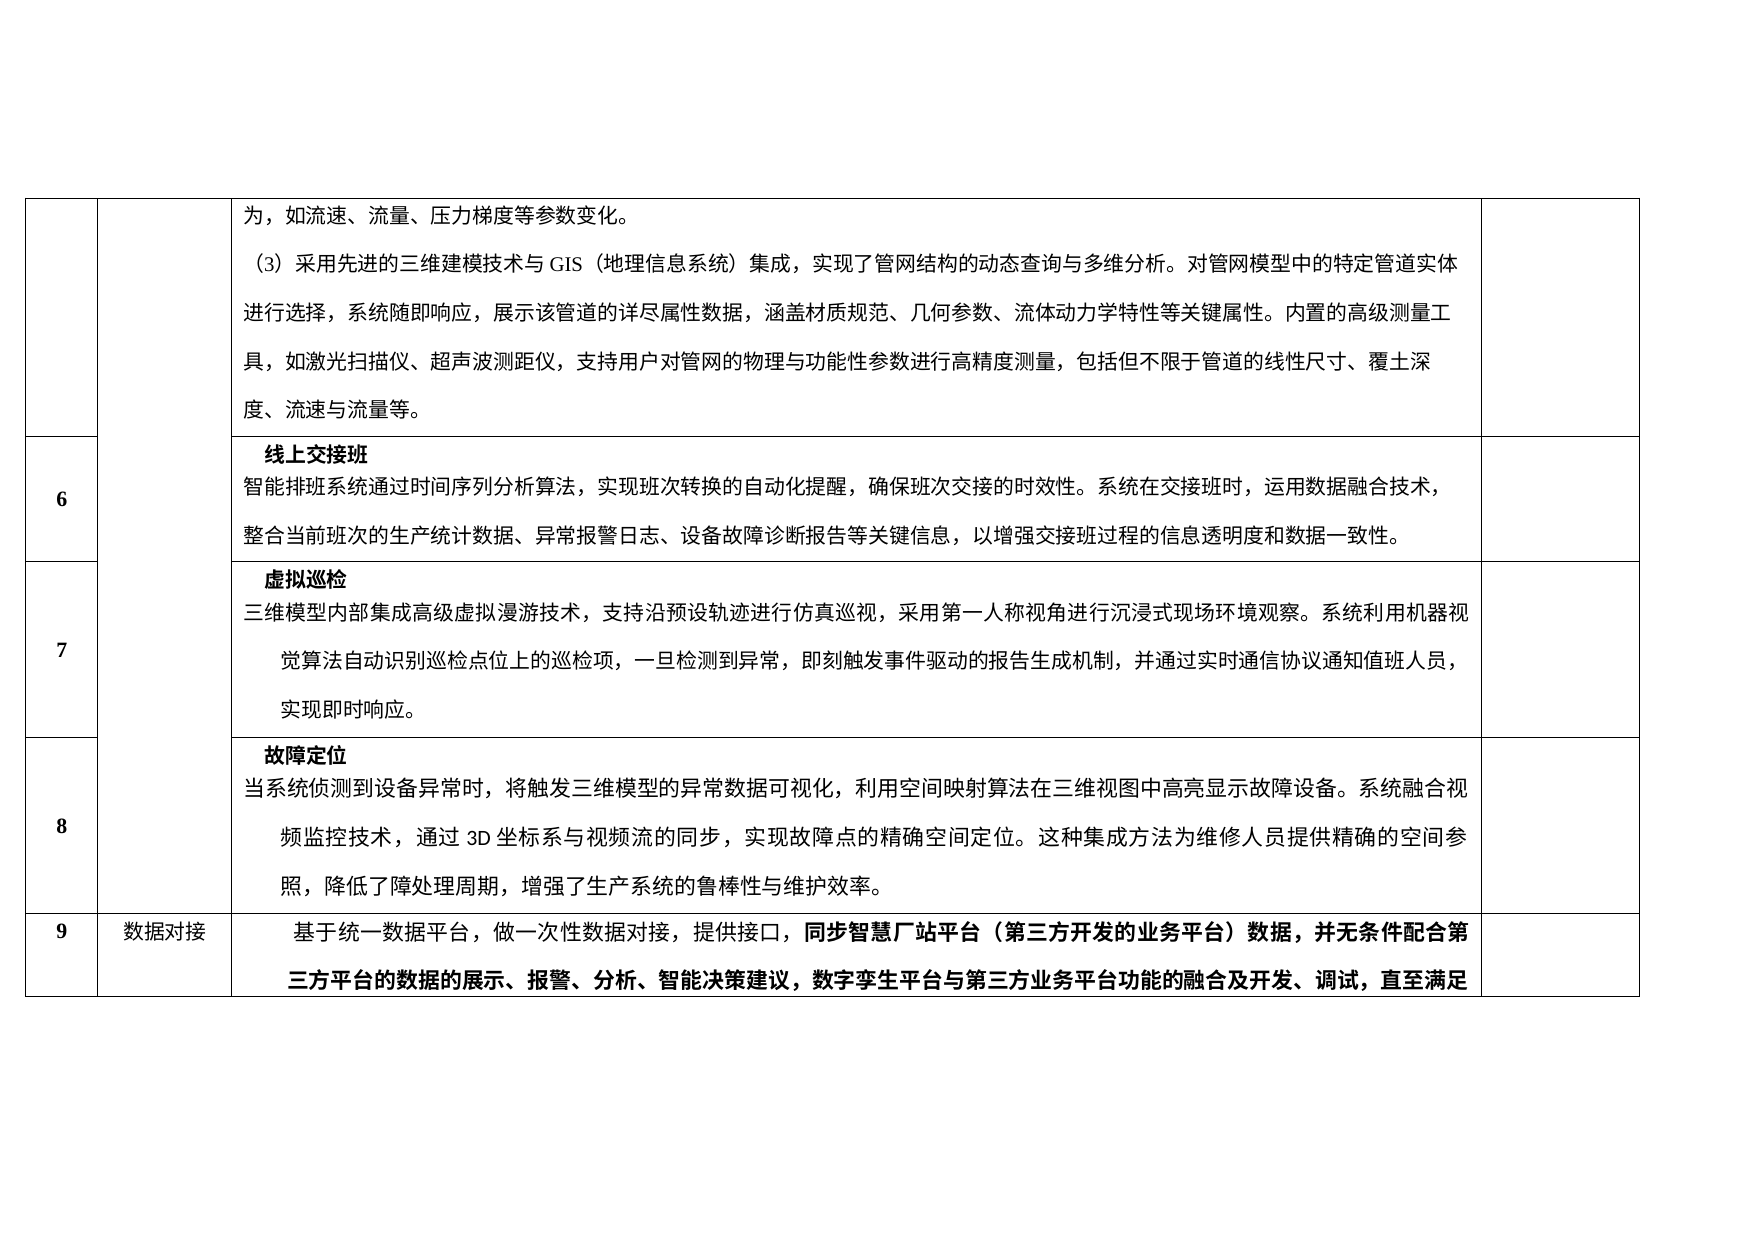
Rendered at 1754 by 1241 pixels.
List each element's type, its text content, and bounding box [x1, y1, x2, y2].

table_cell 线上交接班 智能排班系统通过时间序列分析算法，实现班次转换的自动化提醒，确保班次交接的时效性。系统在交接班时，运用数据融合技术，整合当前班次的生产统计数据、异常报警日志、设备故障诊断报告等关键信息，以增强交接班过程的信息透明度和数据一致性。 [232, 437, 1481, 561]
table_cell 故障定位 当系统侦测到设备异常时，将触发三维模型的异常数据可视化，利用空间映射算法在三维视图中高亮显示故障设备。系统融合视频监控技术，通过3D坐标系与视频流的同步，实现故障点的精确空间定位。这种集成方法为维修人员提供精确的空间参照，降低了障处理周期，增强了生产系统的鲁棒性与维护效率。 [232, 738, 1481, 913]
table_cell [232, 199, 1481, 436]
table_cell 虚拟巡检 三维模型内部集成高级虚拟漫游技术，支持沿预设轨迹进行仿真巡视，采用第一人称视角进行沉浸式现场环境观察。系统利用机器视觉算法自动识别巡检点位上的巡检项，一旦检测到异常，即刻触发事件驱动的报告生成机制，并通过实时通信协议通知值班人员，实现即时响应。 [232, 562, 1481, 737]
table_cell 8 [26, 738, 97, 913]
table_cell [1482, 562, 1639, 737]
table_cell 9 [26, 914, 97, 996]
table_cell [1482, 738, 1639, 913]
table_cell [1482, 914, 1639, 996]
table_cell 7 [26, 562, 97, 737]
table_cell 5 [26, 199, 97, 436]
table_cell 6 [26, 437, 97, 561]
table_cell 数据对接 [98, 914, 231, 996]
table_cell [1482, 437, 1639, 561]
table_cell [1482, 199, 1639, 436]
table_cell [232, 914, 1481, 996]
